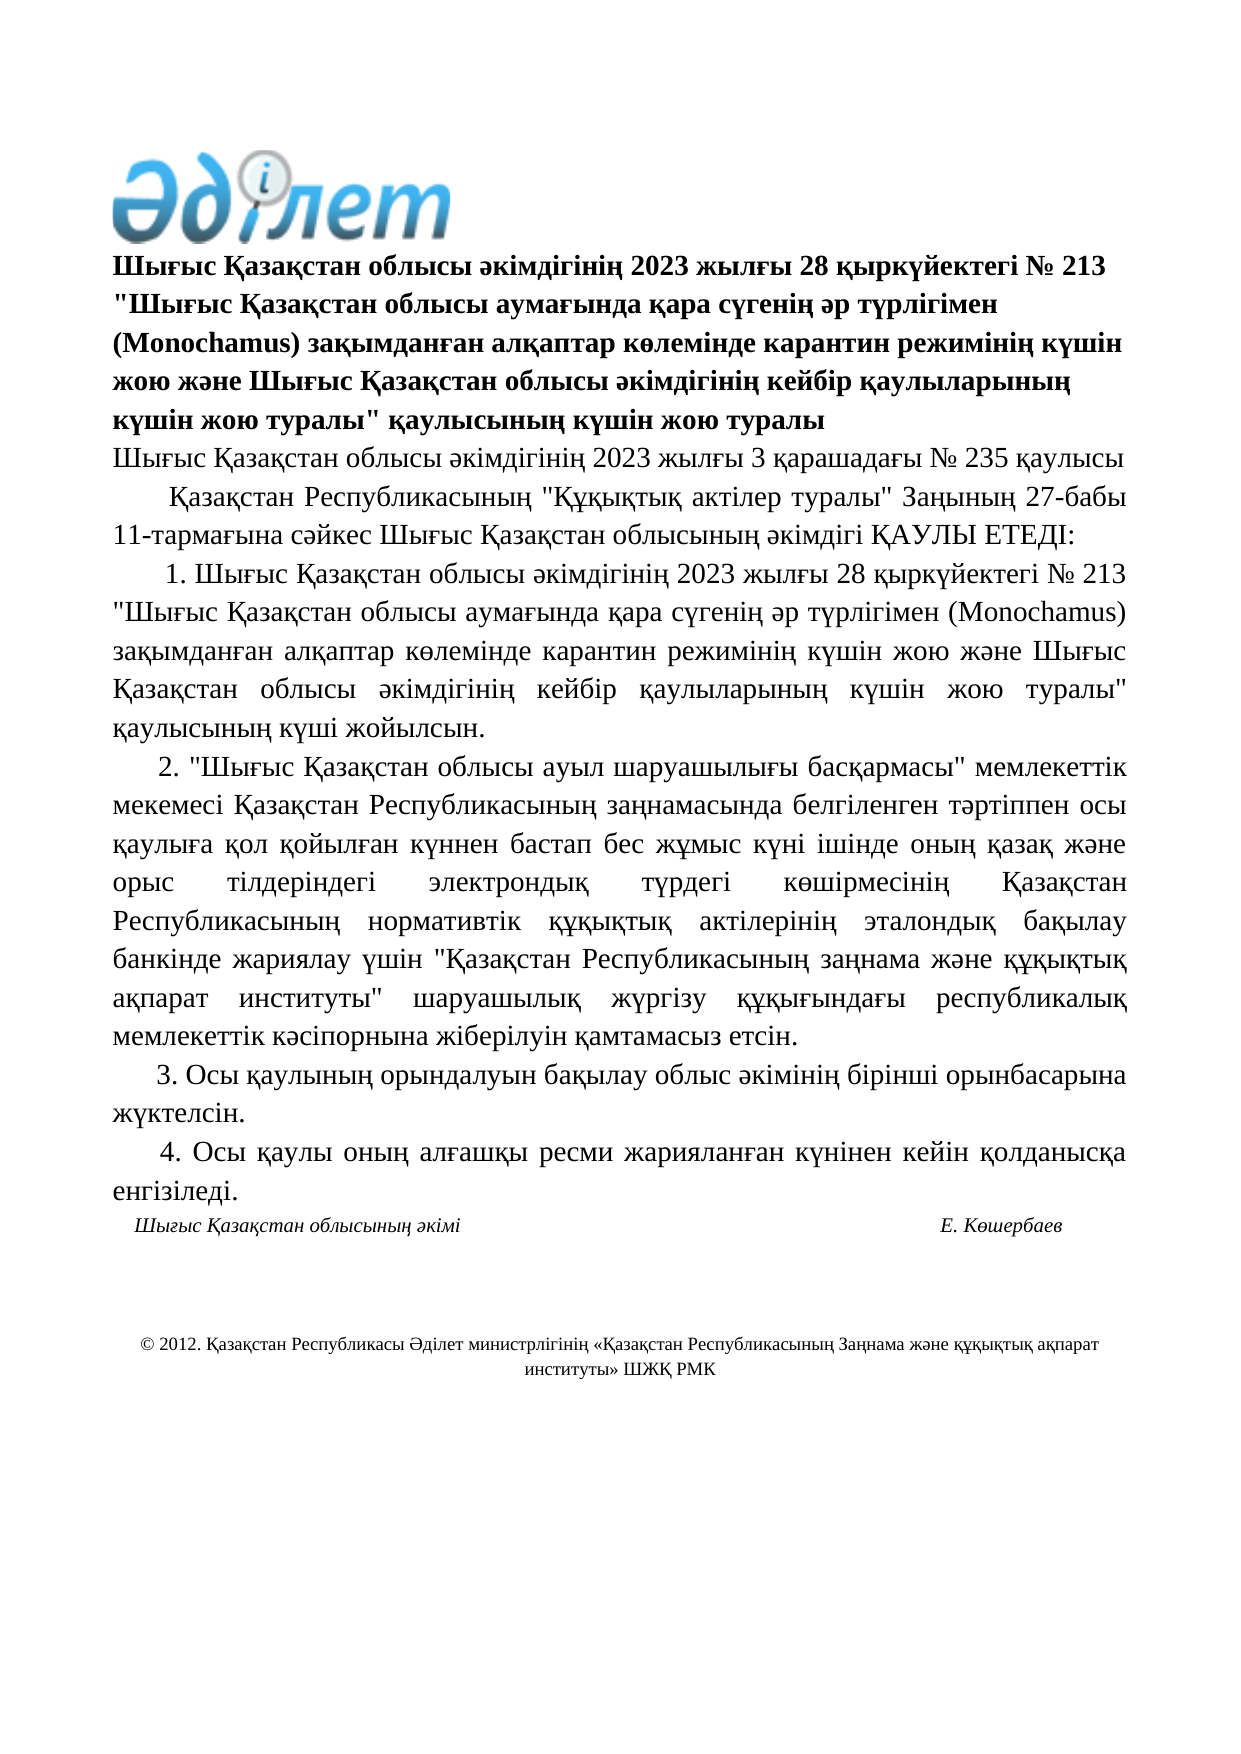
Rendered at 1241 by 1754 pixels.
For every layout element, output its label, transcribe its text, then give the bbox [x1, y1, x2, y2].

text © 2012. Қазақстан Республикасы Әділет министрлігінің «Қазақстан Республикасының Заңнама және құқықтық ақпарат институты» ШЖҚ РМК [112, 1333, 1128, 1379]
table_header Шығыс Қазақстан облысының әкімі [101, 1211, 939, 1242]
text 1. Шығыс Қазақстан облысы әкімдігінің 2023 жылғы 28 қыркүйектегі № 213 "Шығыс Қазақстан облысы аумағында қара сүгенің әр түрлігімен (Monochamus) зақымданған алқаптар көлемінде карантин режимінің күшін жою және Шығыс Қазақстан облысы әкімдігінің кейбір қаулыларының күшін жою туралы" қаулысының күші жойылсын. [112, 556, 1128, 744]
text 4. Осы қаулы оның алғашқы ресми жарияланған күнінен кейін қолданысқа енгізіледі. [112, 1134, 1128, 1206]
text 3. Осы қаулының орындалуын бақылау облыс әкімінің бірінші орынбасарына жүктелсін. [112, 1057, 1128, 1129]
picture [112, 150, 451, 244]
table_header Е. Көшербаев [939, 1211, 1240, 1242]
text Қазақстан Республикасының "Құқықтық актілер туралы" Заңының 27-бабы 11-тармағына сәйкес Шығыс Қазақстан облысының әкімдігі ҚАУЛЫ ЕТЕДІ: [112, 479, 1128, 551]
text Шығыс Қазақстан облысы әкімдігінің 2023 жылғы 28 қыркүйектегі № 213 "Шығыс Қазақстан облысы аумағында қара сүгенің әр түрлігімен (Monochamus) зақымданған алқаптар көлемінде карантин режимінің күшін жою және Шығыс Қазақстан облысы әкімдігінің кейбір қаулыларының күшін жою туралы" қаулысының күшін жою туралы [112, 248, 1128, 435]
text Шығыс Қазақстан облысы әкімдігінің 2023 жылғы 3 қарашадағы № 235 қаулысы [112, 440, 1128, 474]
text 2. "Шығыс Қазақстан облысы ауыл шаруашылығы басқармасы" мемлекеттік мекемесі Қазақстан Республикасының заңнамасында белгіленген тәртіппен осы қаулыға қол қойылған күннен бастап бес жұмыс күні ішінде оның қазақ және орыс тілдеріндегі электрондық түрдегі көшірмесінің Қазақстан Республикасының нормативтік құқықтық актілерінің эталондық бақылау банкінде жариялау үшін "Қазақстан Республикасының заңнама және құқықтық ақпарат институты" шаруашылық жүргізу құқығындағы республикалық мемлекеттік кәсіпорнына жіберілуін қамтамасыз етсін. [112, 749, 1128, 1052]
